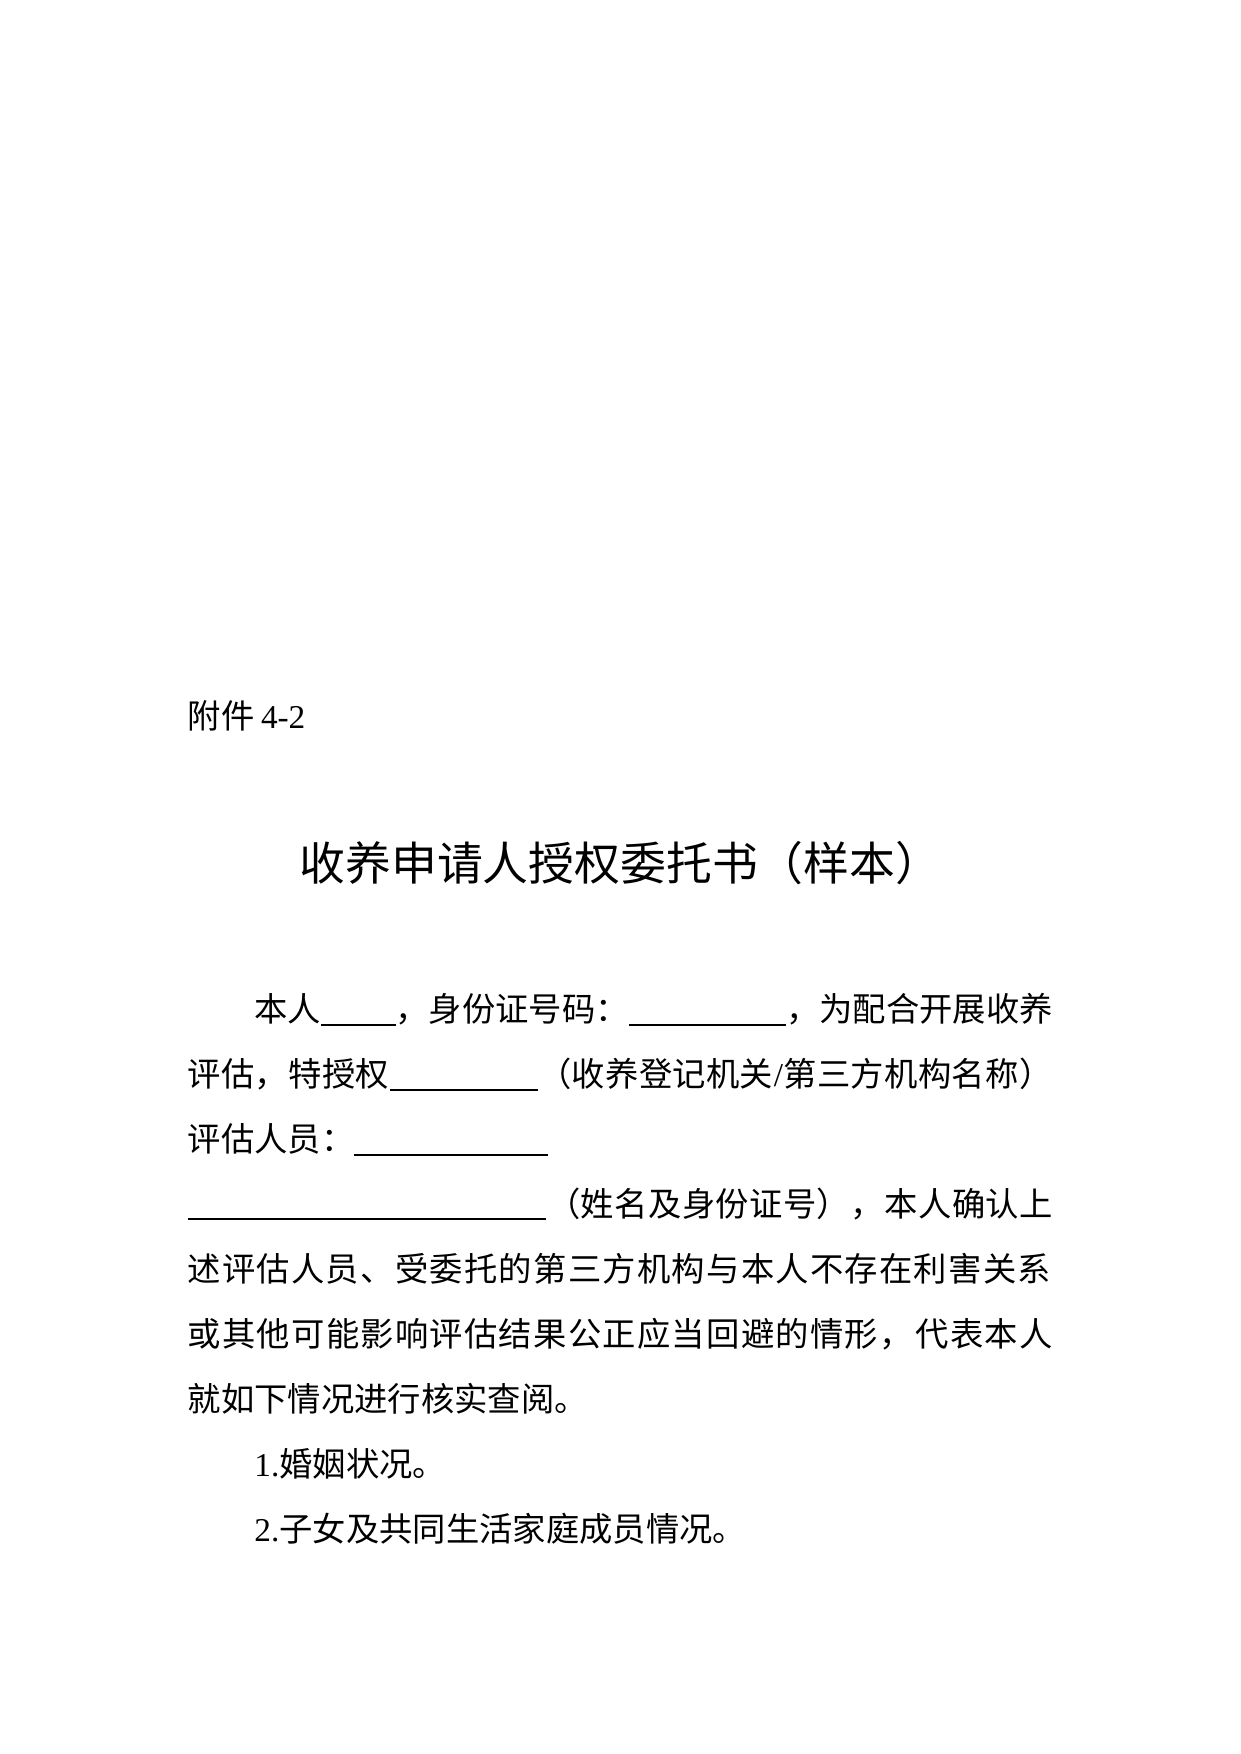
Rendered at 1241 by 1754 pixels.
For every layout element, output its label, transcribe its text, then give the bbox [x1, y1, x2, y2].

text （姓名及身份证号），本人确认上述评估人员、受委托的第三方机构与本人不存在利害关系或其他可能影响评估结果公正应当回避的情形，代表本人就如下情况进行核实查阅。 [187, 1169, 1053, 1429]
text 收养申请人授权委托书（样本） [187, 812, 1053, 909]
text 2.子女及共同生活家庭成员情况。 [187, 1494, 1053, 1559]
text 附件4-2 [187, 682, 1053, 747]
text 本人 ，身份证号码： ，为配合开展收养评估，特授权 （收养登记机关/第三方机构名称）评估人员： [187, 974, 1053, 1169]
text 1.婚姻状况。 [187, 1429, 1053, 1494]
